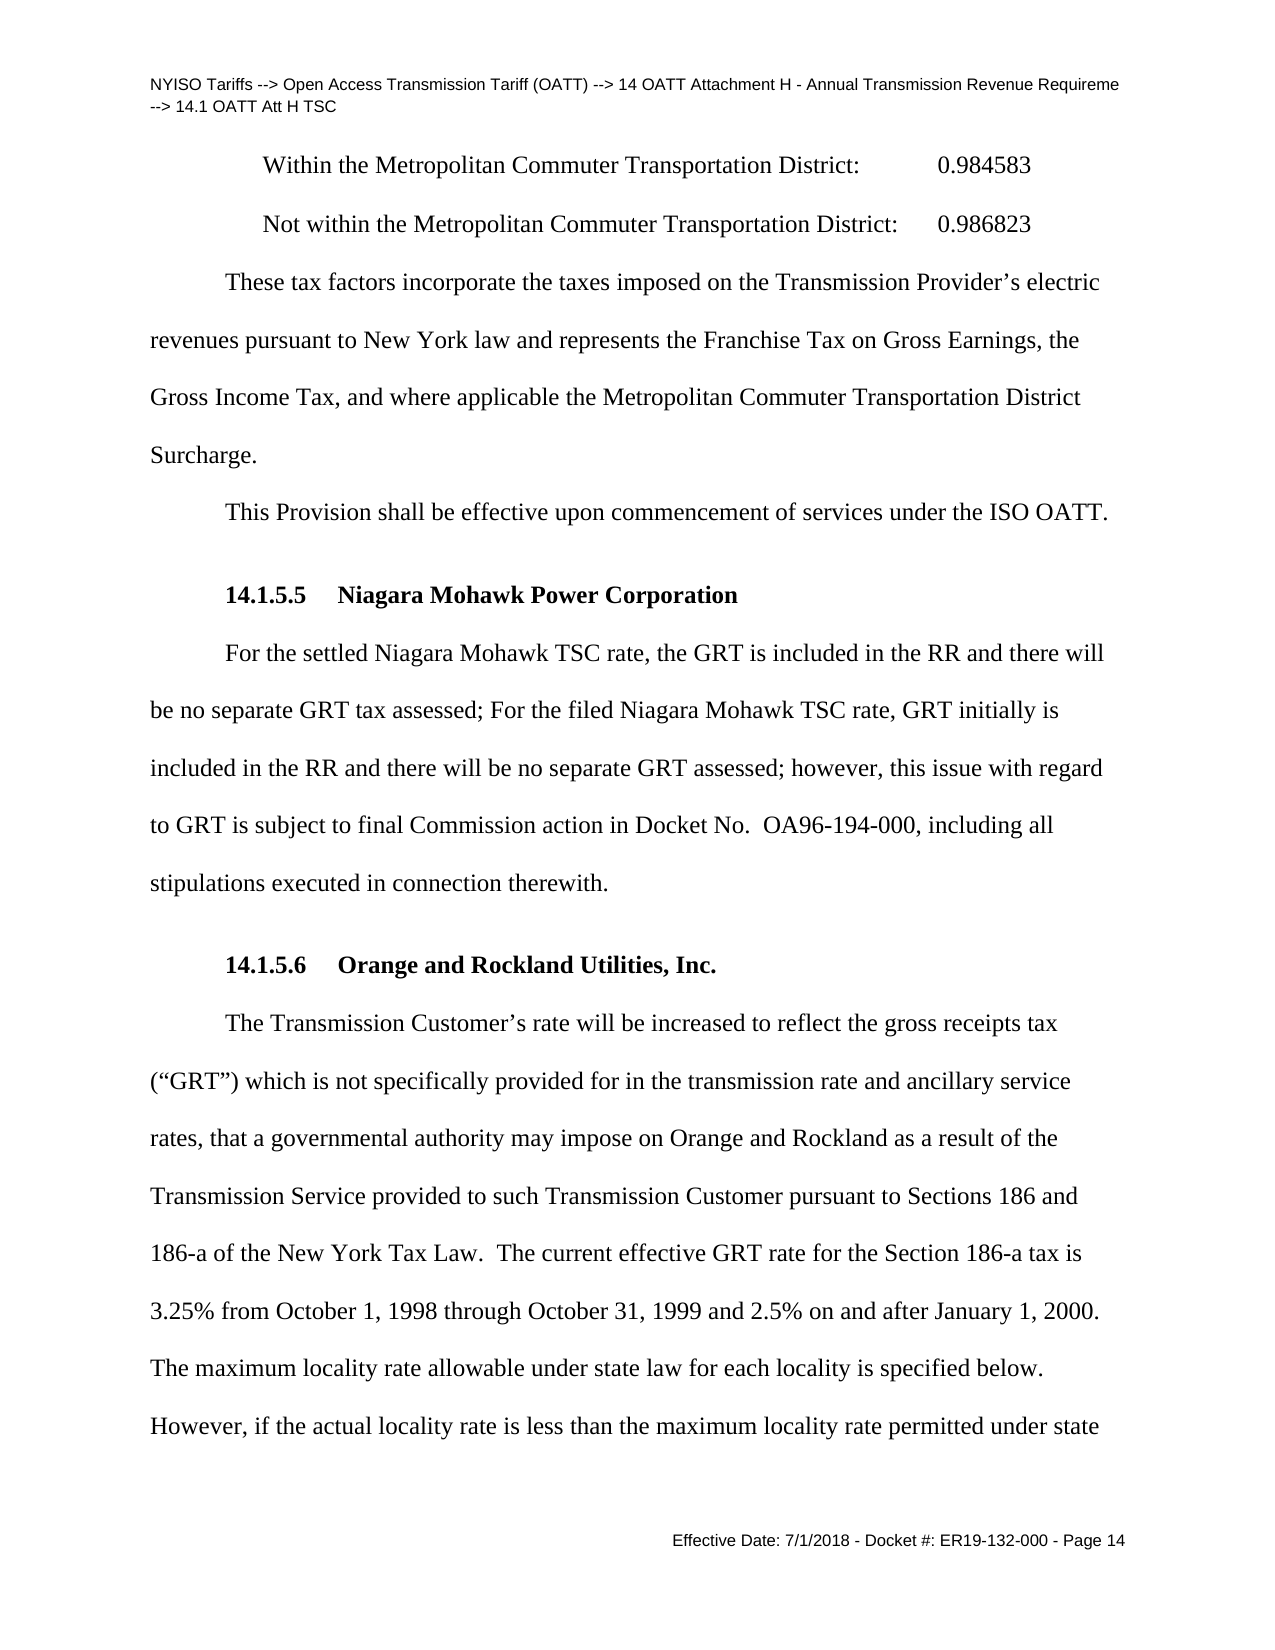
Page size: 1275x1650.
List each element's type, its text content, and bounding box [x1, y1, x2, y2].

text Within the Metropolitan Commuter Transportation District: 0.984583 [262, 150, 1125, 179]
subtitle 14.1.5.6 Orange and Rockland Utilities, Inc. [225, 950, 1125, 979]
text For the settled Niagara Mohawk TSC rate, the GRT is included in the RR and there will be no separate GRT tax assessed; For the filed Niagara Mohawk TSC rate, GRT initially is included in the RR and there will be no separate GRT assessed; however, this issue with regard to GRT is subject to final Commission action in Docket No. OA96-194-000, including all stipulations executed in connection therewith. [150, 638, 1125, 897]
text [150, 1008, 1125, 1439]
text Not within the Metropolitan Commuter Transportation District: 0.986823 [262, 209, 1125, 237]
text This Provision shall be effective upon commencement of services under the ISO OATT. [150, 497, 1125, 526]
text These tax factors incorporate the taxes imposed on the Transmission Provider’s electric revenues pursuant to New York law and represents the Franchise Tax on Gross Earnings, the Gross Income Tax, and where applicable the Metropolitan Commuter Transportation District Surcharge. [150, 267, 1125, 468]
subtitle 14.1.5.5 Niagara Mohawk Power Corporation [225, 580, 1125, 608]
